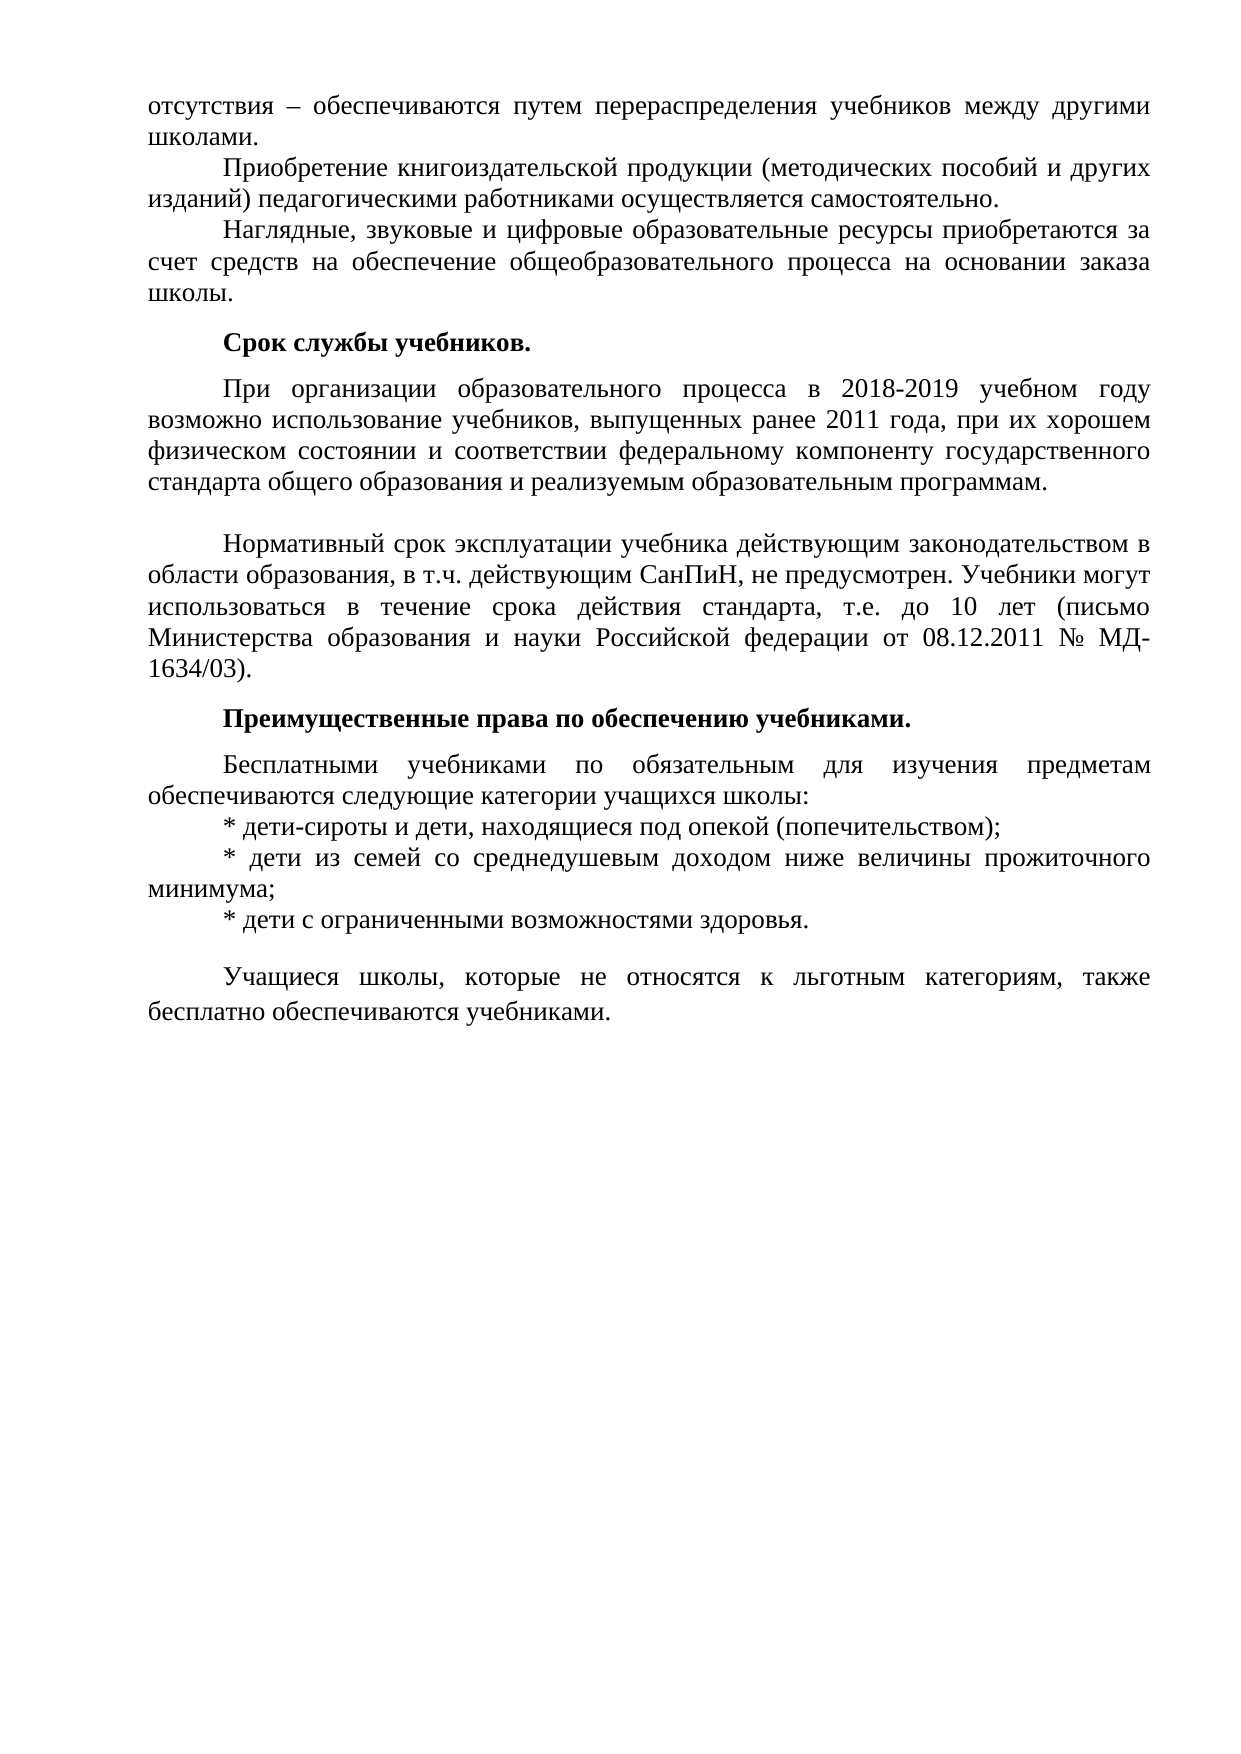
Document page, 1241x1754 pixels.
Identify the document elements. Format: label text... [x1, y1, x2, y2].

text Приобретение книгоиздательской продукции (методических пособий и других изданий) педагогическими работниками осуществляется самостоятельно. [148, 151, 1152, 214]
text При организации образовательного процесса в 2018-2019 учебном году возможно использование учебников, выпущенных ранее 2011 года, при их хорошем физическом состоянии и соответствии федеральному компоненту государственного стандарта общего образования и реализуемым образовательным программам. [148, 372, 1152, 496]
text * дети из семей со среднедушевым доходом ниже величины прожиточного минимума; [148, 841, 1152, 904]
text Бесплатными учебниками по обязательным для изучения предметам обеспечиваются следующие категории учащихся школы: [148, 748, 1152, 810]
text отсутствия – обеспечиваются путем перераспределения учебников между другими школами. [148, 89, 1152, 151]
text Срок службы учебников. [148, 326, 1152, 357]
text Учащиеся школы, которые не относятся к льготным категориям, также бесплатно обеспечиваются учебниками. [148, 960, 1152, 1027]
text * дети с ограниченными возможностями здоровья. [148, 904, 1152, 935]
text * дети-сироты и дети, находящиеся под опекой (попечительством); [148, 810, 1152, 841]
text Наглядные, звуковые и цифровые образовательные ресурсы приобретаются за счет средств на обеспечение общеобразовательного процесса на основании заказа школы. [148, 214, 1152, 307]
text Преимущественные права по обеспечению учебниками. [148, 702, 1152, 733]
text Нормативный срок эксплуатации учебника действующим законодательством в области образования, в т.ч. действующим СанПиН, не предусмотрен. Учебники могут использоваться в течение срока действия стандарта, т.е. до 10 лет (письмо Министерства образования и науки Российской федерации от 08.12.2011 № МД-1634/03). [148, 527, 1152, 683]
